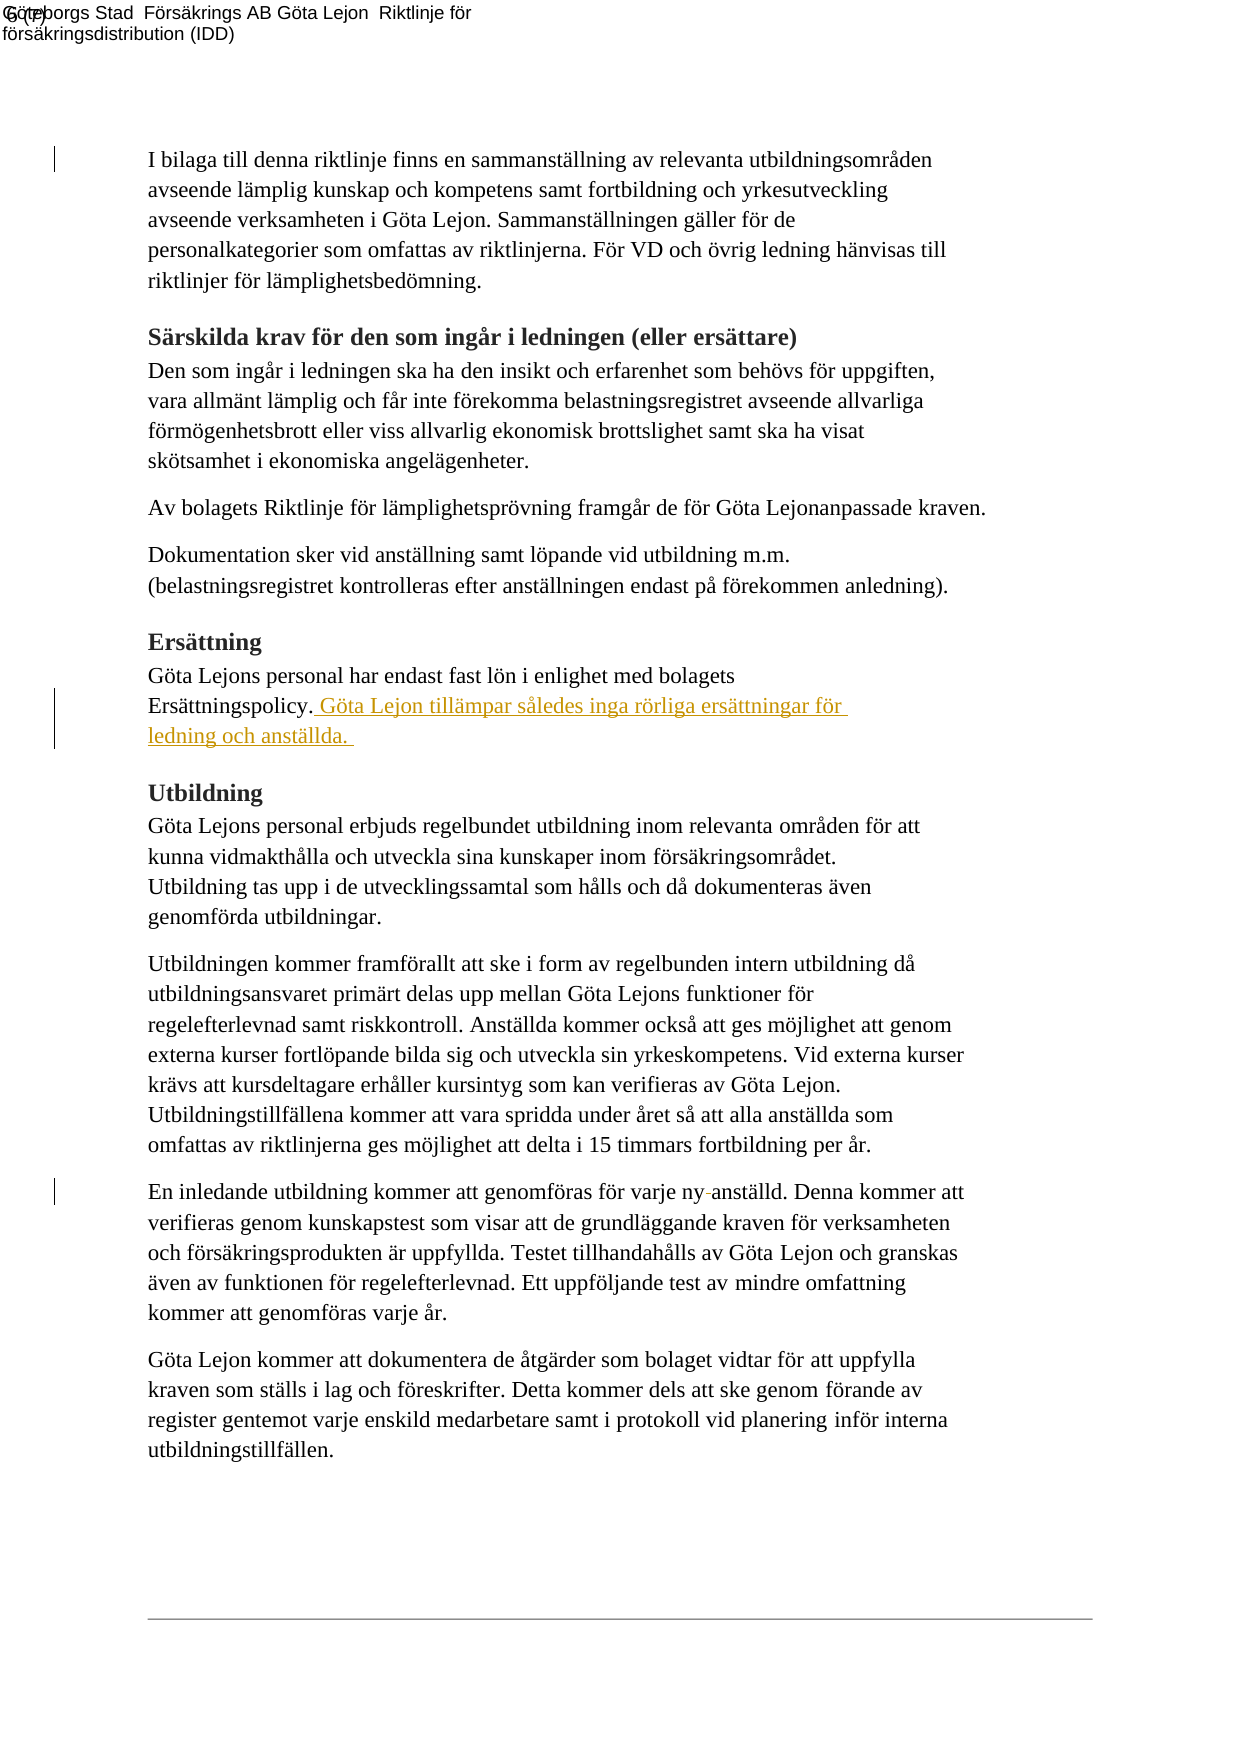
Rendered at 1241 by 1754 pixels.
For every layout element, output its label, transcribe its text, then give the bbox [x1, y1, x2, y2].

text Av bolagets Riktlinje för lämplighetsprövning framgår de för Göta Lejonanpassade kraven. [148, 494, 1148, 521]
subtitle Utbildning [148, 778, 1148, 807]
subtitle Särskilda krav för den som ingår i ledningen (eller ersättare) [148, 322, 1148, 351]
text Göta Lejons personal erbjuds regelbundet utbildning inom relevanta områden för att kunna vidmakthålla och utveckla sina kunskaper inom försäkringsområdet. Utbildning tas upp i de utvecklingssamtal som hålls och då dokumenteras även genomförda utbildningar. [148, 813, 927, 929]
text En inledande utbildning kommer att genomföras för varje nyanställd. Denna kommer att verifieras genom kunskapstest som visar att de grundläggande kraven för verksamheten och försäkringsprodukten är uppfyllda. Testet tillhandahålls av Göta Lejon och granskas även av funktionen för regelefterlevnad. Ett uppföljande test av mindre omfattning kommer att genomföras varje år. [148, 1178, 966, 1326]
text Dokumentation sker vid anställning samt löpande vid utbildning m.m. (belastningsregistret kontrolleras efter anställningen endast på förekommen anledning). [148, 541, 971, 598]
text Göta Lejon kommer att dokumentera de åtgärder som bolaget vidtar för att uppfylla kraven som ställs i lag och föreskrifter. Detta kommer dels att ske genom förande av register gentemot varje enskild medarbetare samt i protokoll vid planering inför interna utbildningstillfällen. [148, 1346, 958, 1463]
text Göta Lejons personal har endast fast lön i enlighet med bolagets Ersättningspolicy. [148, 662, 889, 749]
text Utbildningen kommer framförallt att ske i form av regelbunden intern utbildning då utbildningsansvaret primärt delas upp mellan Göta Lejons funktioner för regelefterlevnad samt riskkontroll. Anställda kommer också att ges möjlighet att genom externa kurser fortlöpande bilda sig och utveckla sin yrkeskompetens. Vid externa kurser krävs att kursdeltagare erhåller kursintyg som kan verifieras av Göta Lejon. Utbildningstillfällena kommer att vara spridda under året så att alla anställda som omfattas av riktlinjerna ges möjlighet att delta i 15 timmars fortbildning per år. [148, 950, 967, 1158]
text I bilaga till denna riktlinje finns en sammanställning av relevanta utbildningsområden avseende lämplig kunskap och kompetens samt fortbildning och yrkesutveckling avseende verksamheten i Göta Lejon. Sammanställningen gäller för de personalkategorier som omfattas av riktlinjerna. För VD och övrig ledning hänvisas till riktlinjer för lämplighetsbedömning. [148, 146, 949, 293]
subtitle Ersättning [148, 627, 1148, 656]
text Den som ingår i ledningen ska ha den insikt och erfarenhet som behövs för uppgiften, vara allmänt lämplig och får inte förekomma belastningsregistret avseende allvarliga förmögenhetsbrott eller viss allvarlig ekonomisk brottslighet samt ska ha visat skötsamhet i ekonomiska angelägenheter. [148, 357, 974, 474]
